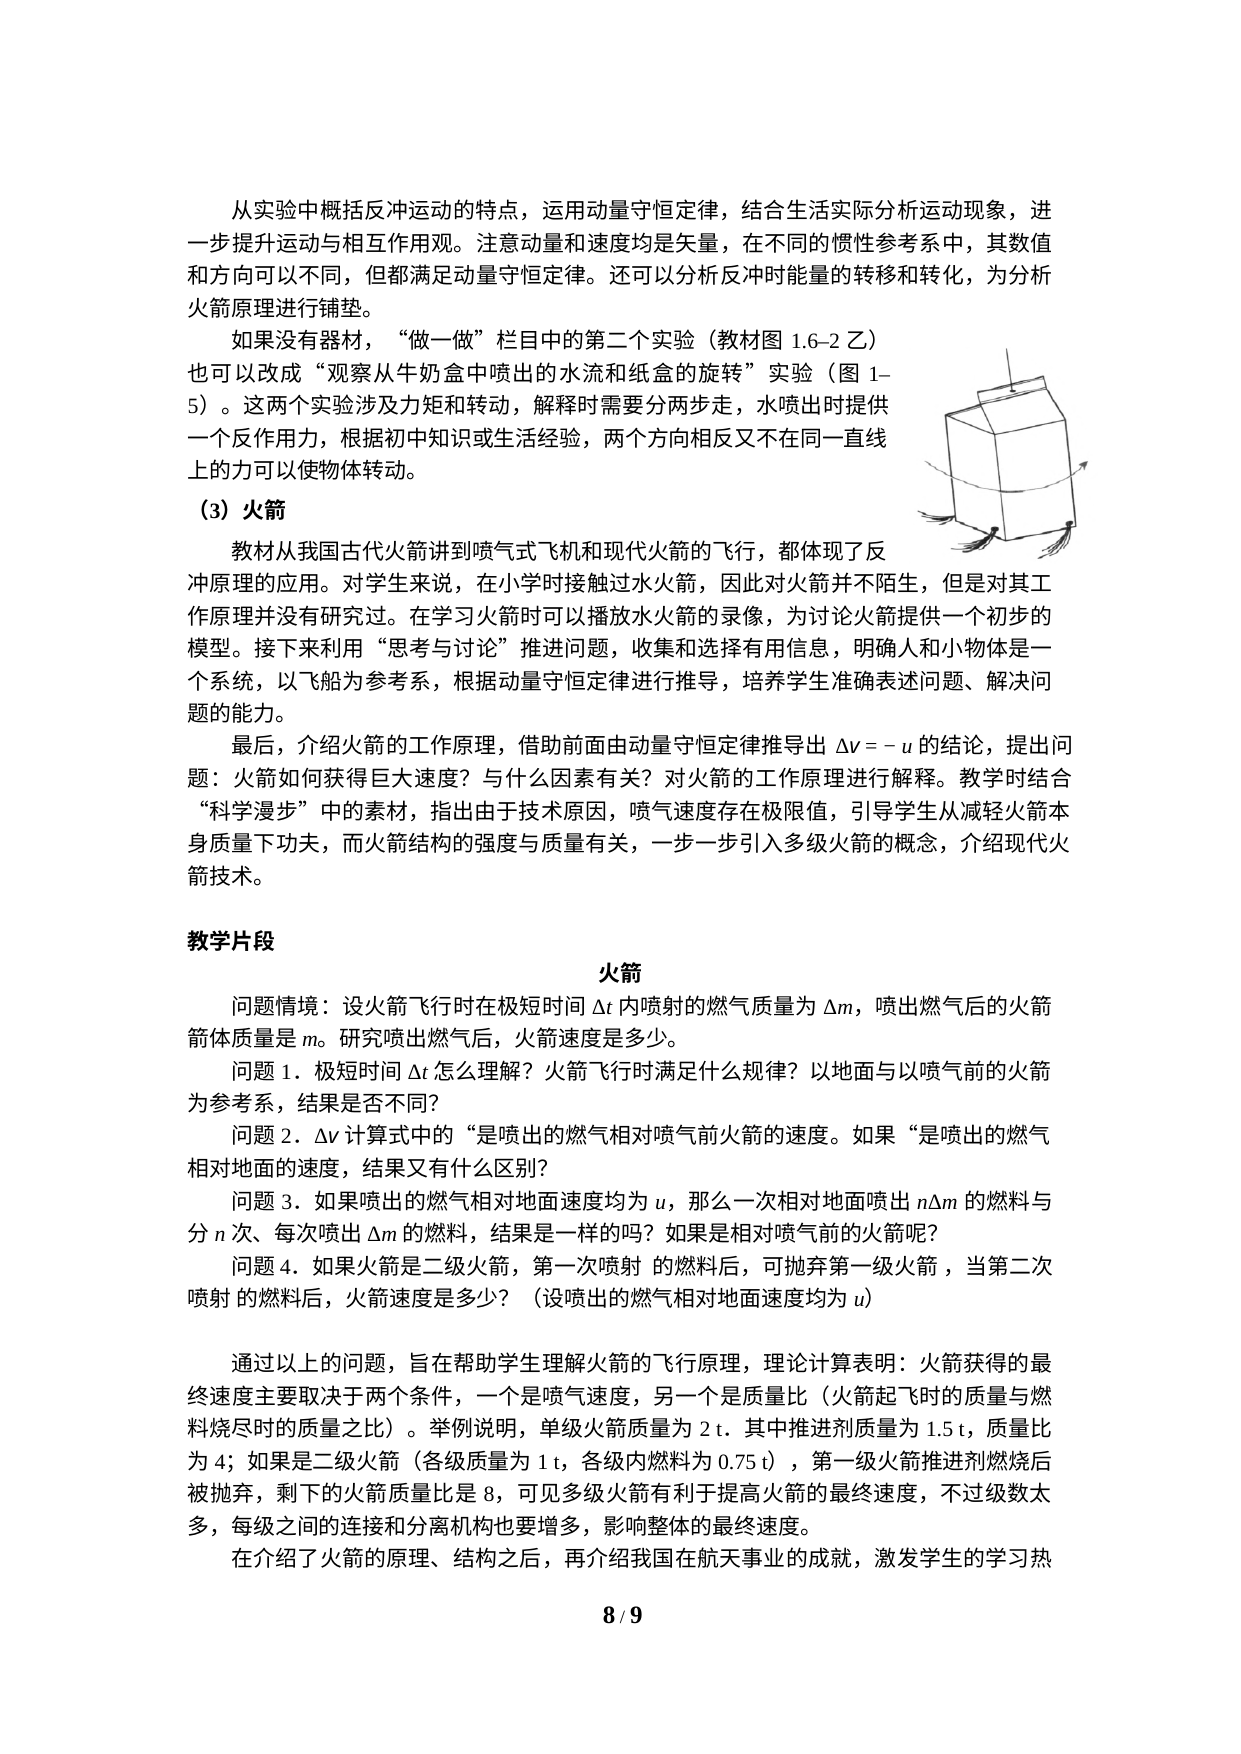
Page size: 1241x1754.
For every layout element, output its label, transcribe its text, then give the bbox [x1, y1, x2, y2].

text 最后，介绍火箭的工作原理，借助前面由动量守恒定律推导出 Δv = − u 的结论，提出问题：火箭如何获得巨大速度？与什么因素有关？对火箭的工作原理进行解释。教学时结合“科学漫步”中的素材，指出由于技术原因，喷气速度存在极限值，引导学生从减轻火箭本身质量下功夫，而火箭结构的强度与质量有关，一步一步引入多级火箭的概念，介绍现代火箭技术。 [187, 728, 1073, 891]
text 火箭 [187, 956, 1053, 988]
text 问题4．如果火箭是二级火箭，第一次喷射 的燃料后，可抛弃第一级火箭 ，当第二次喷射 的燃料后，火箭速度是多少？（设喷出的燃气相对地面速度均为 u） [187, 1248, 1053, 1313]
text 如果没有器材，“做一做”栏目中的第二个实验（教材图 1.6–2 乙）也可以改成“观察从牛奶盒中喷出的水流和纸盒的旋转”实验（图 1–5）。这两个实验涉及力矩和转动，解释时需要分两步走，水喷出时提供一个反作用力，根据初中知识或生活经验，两个方向相反又不在同一直线上的力可以使物体转动。 [187, 323, 1053, 485]
subtitle （3）火箭 [187, 493, 908, 525]
text 问题情境：设火箭飞行时在极短时间 Δt 内喷射的燃气质量为 Δm，喷出燃气后的火箭箭体质量是 m。研究喷出燃气后，火箭速度是多少。 [187, 988, 1053, 1053]
text 问题 2．Δv 计算式中的“是喷出的燃气相对喷气前火箭的速度。如果“是喷出的燃气相对地面的速度，结果又有什么区别？ [187, 1118, 1053, 1183]
text 教材从我国古代火箭讲到喷气式飞机和现代火箭的飞行，都体现了反冲原理的应用。对学生来说，在小学时接触过水火箭，因此对火箭并不陌生，但是对其工作原理并没有研究过。在学习火箭时可以播放水火箭的录像，为讨论火箭提供一个初步的模型。接下来利用“思考与讨论”推进问题，收集和选择有用信息，明确人和小物体是一个系统，以飞船为参考系，根据动量守恒定律进行推导，培养学生准确表述问题、解决问题的能力。 [187, 533, 1053, 728]
text 问题 1．极短时间 Δt 怎么理解？火箭飞行时满足什么规律？以地面与以喷气前的火箭为参考系，结果是否不同？ [187, 1053, 1053, 1118]
text 问题 3．如果喷出的燃气相对地面速度均为 u，那么一次相对地面喷出 nΔm 的燃料与分 n 次、每次喷出 Δm 的燃料，结果是一样的吗？如果是相对喷气前的火箭呢？ [187, 1183, 1053, 1248]
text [187, 1541, 1053, 1573]
picture [908, 347, 1099, 565]
text 教学片段 [187, 923, 1053, 956]
text 从实验中概括反冲运动的特点，运用动量守恒定律，结合生活实际分析运动现象，进一步提升运动与相互作用观。注意动量和速度均是矢量，在不同的惯性参考系中，其数值和方向可以不同，但都满足动量守恒定律。还可以分析反冲时能量的转移和转化，为分析火箭原理进行铺垫。 [187, 193, 1053, 323]
text 通过以上的问题，旨在帮助学生理解火箭的飞行原理，理论计算表明：火箭获得的最终速度主要取决于两个条件，一个是喷气速度，另一个是质量比（火箭起飞时的质量与燃料烧尽时的质量之比）。举例说明，单级火箭质量为 2 t．其中推进剂质量为 1.5 t，质量比为 4；如果是二级火箭（各级质量为 1 t，各级内燃料为 0.75 t），第一级火箭推进剂燃烧后被抛弃，剩下的火箭质量比是 8，可见多级火箭有利于提高火箭的最终速度，不过级数太多，每级之间的连接和分离机构也要增多，影响整体的最终速度。 [187, 1346, 1053, 1541]
